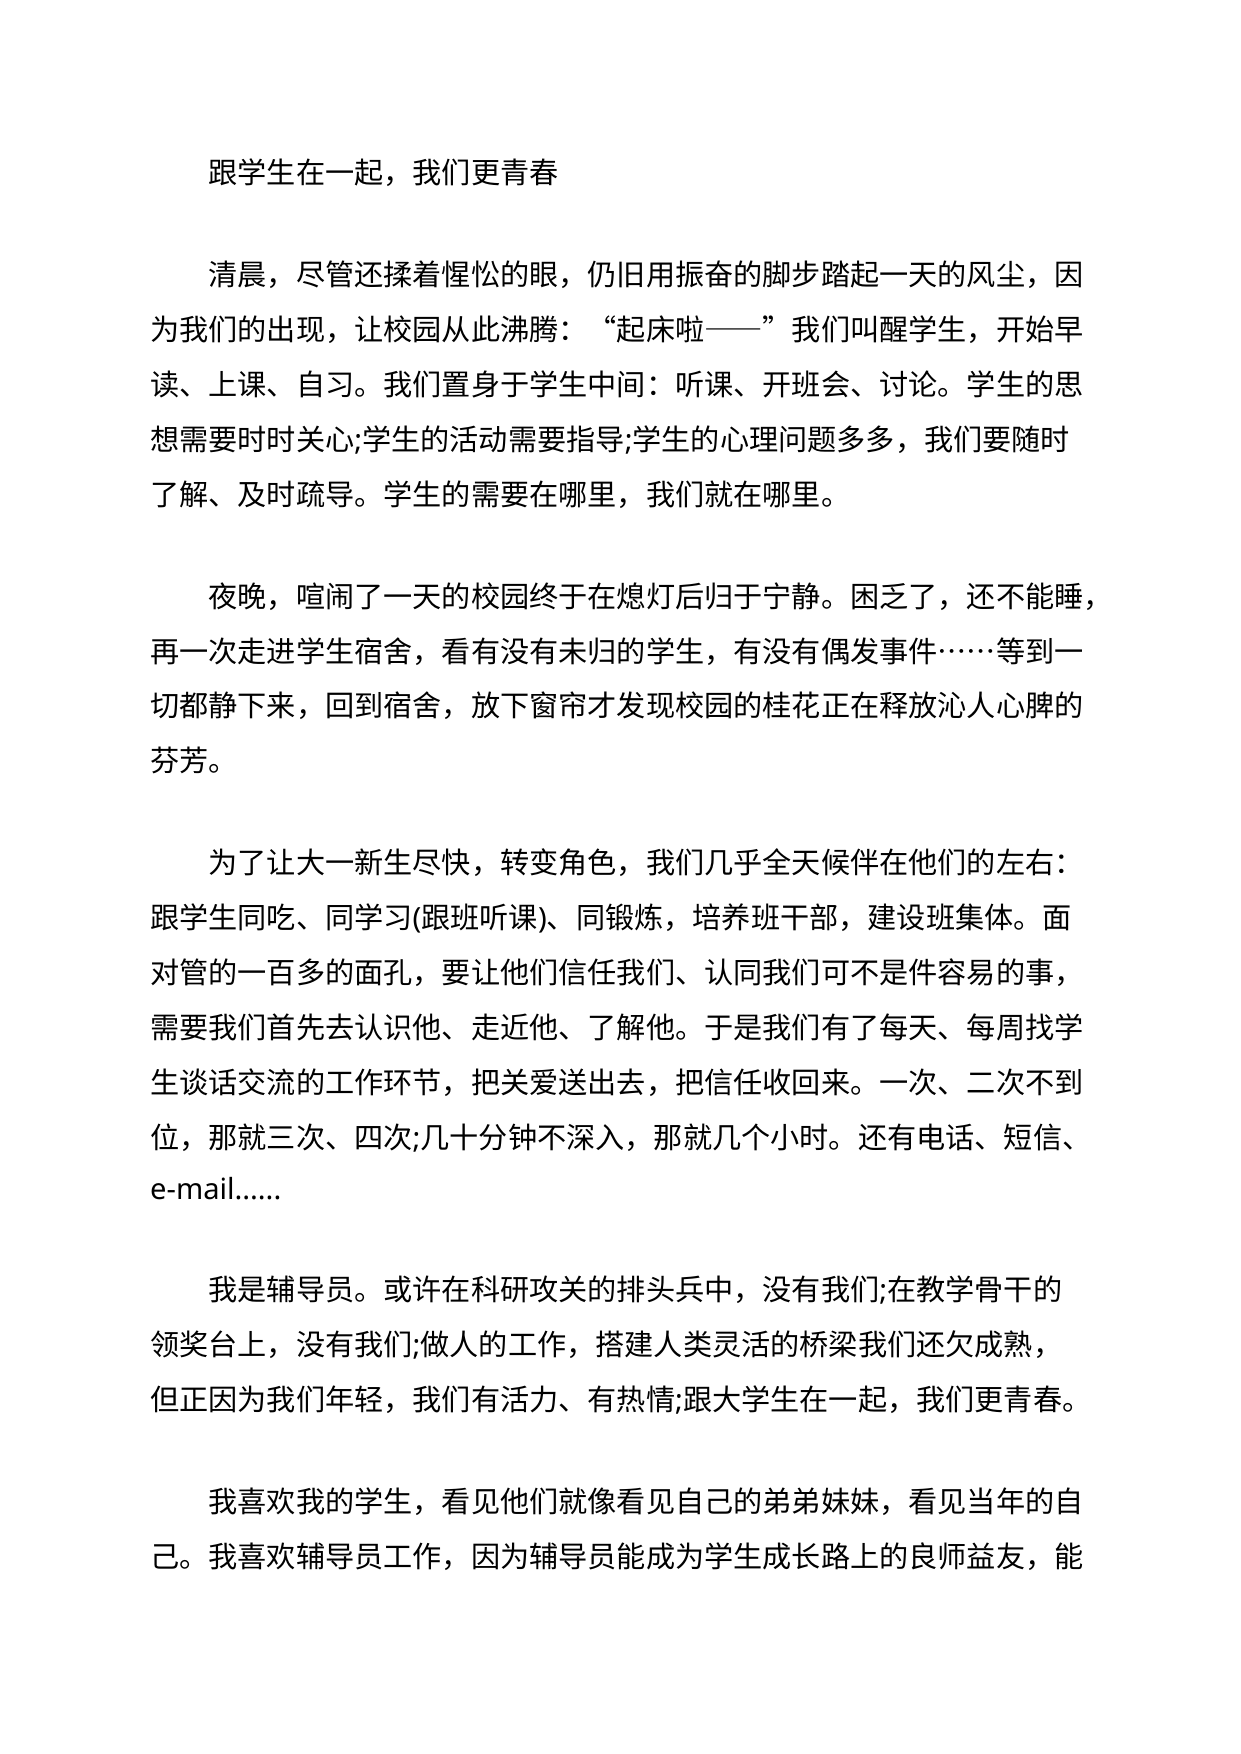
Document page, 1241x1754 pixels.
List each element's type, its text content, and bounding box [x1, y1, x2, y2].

text 跟学生在一起，我们更青春 [150, 150, 1090, 192]
text 我是辅导员。或许在科研攻关的排头兵中，没有我们;在教学骨干的领奖台上，没有我们;做人的工作，搭建人类灵活的桥梁我们还欠成熟，但正因为我们年轻，我们有活力、有热情;跟大学生在一起，我们更青春。 [150, 1267, 1090, 1419]
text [150, 1479, 1090, 1576]
text 夜晚，喧闹了一天的校园终于在熄灯后归于宁静。困乏了，还不能睡，再一次走进学生宿舍，看有没有未归的学生，有没有偶发事件……等到一切都静下来，回到宿舍，放下窗帘才发现校园的桂花正在释放沁人心脾的芬芳。 [150, 573, 1090, 780]
text 清晨，尽管还揉着惺忪的眼，仍旧用振奋的脚步踏起一天的风尘，因为我们的出现，让校园从此沸腾：“起床啦——”我们叫醒学生，开始早读、上课、自习。我们置身于学生中间：听课、开班会、讨论。学生的思想需要时时关心;学生的活动需要指导;学生的心理问题多多，我们要随时了解、及时疏导。学生的需要在哪里，我们就在哪里。 [150, 252, 1090, 514]
text 为了让大一新生尽快，转变角色，我们几乎全天候伴在他们的左右：跟学生同吃、同学习(跟班听课)、同锻炼，培养班干部，建设班集体。面对管的一百多的面孔，要让他们信任我们、认同我们可不是件容易的事，需要我们首先去认识他、走近他、了解他。于是我们有了每天、每周找学生谈话交流的工作环节，把关爱送出去，把信任收回来。一次、二次不到位，那就三次、四次;几十分钟不深入，那就几个小时。还有电话、短信、e-mail...... [150, 840, 1090, 1208]
